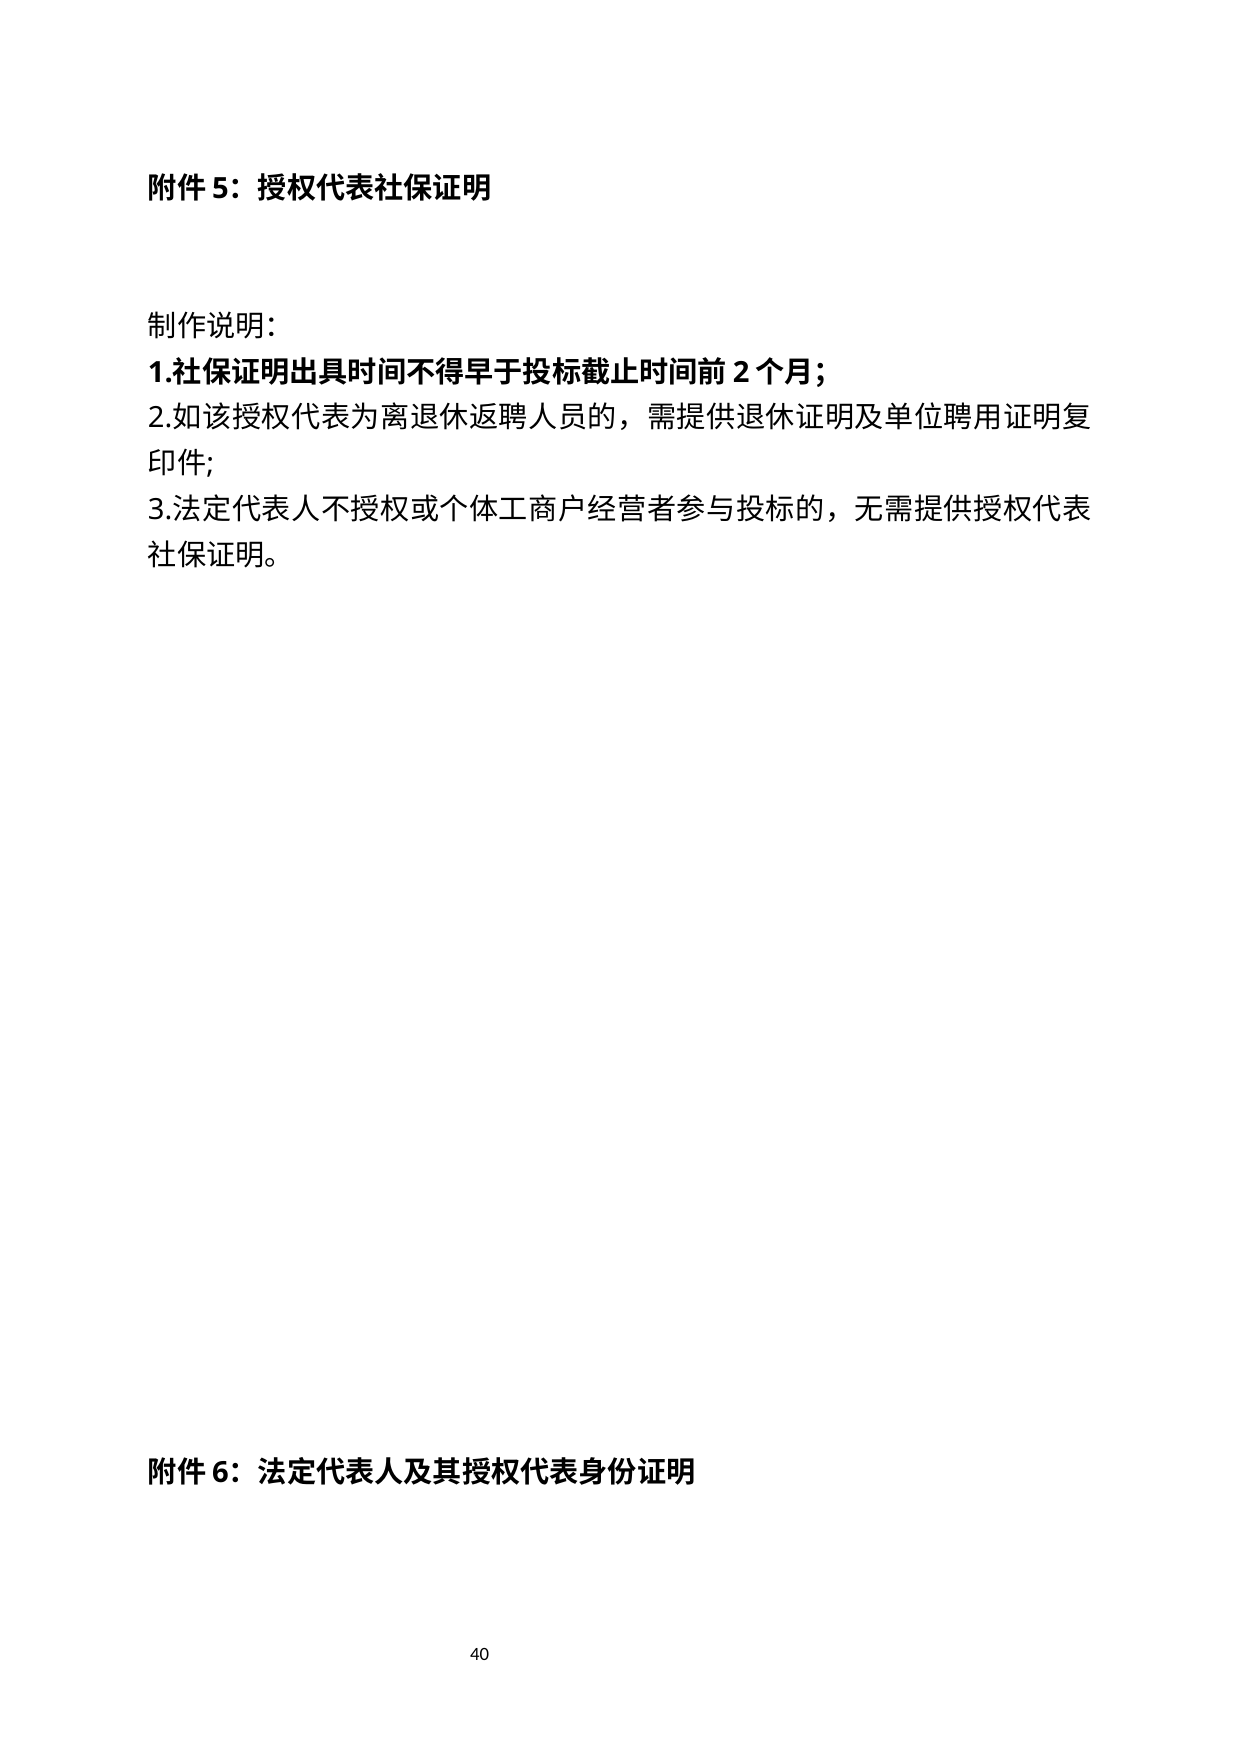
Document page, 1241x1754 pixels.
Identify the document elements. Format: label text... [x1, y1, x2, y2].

text 附件6：法定代表人及其授权代表身份证明 [148, 1445, 1093, 1491]
text 2.如该授权代表为离退休返聘人员的，需提供退休证明及单位聘用证明复印件; [148, 391, 1093, 483]
text 制作说明： [148, 299, 1093, 345]
text 3.法定代表人不授权或个体工商户经营者参与投标的，无需提供授权代表社保证明。 [148, 483, 1093, 574]
text 附件5：授权代表社保证明 [148, 162, 1093, 208]
text 1.社保证明出具时间不得早于投标截止时间前2个月； [148, 345, 1093, 391]
